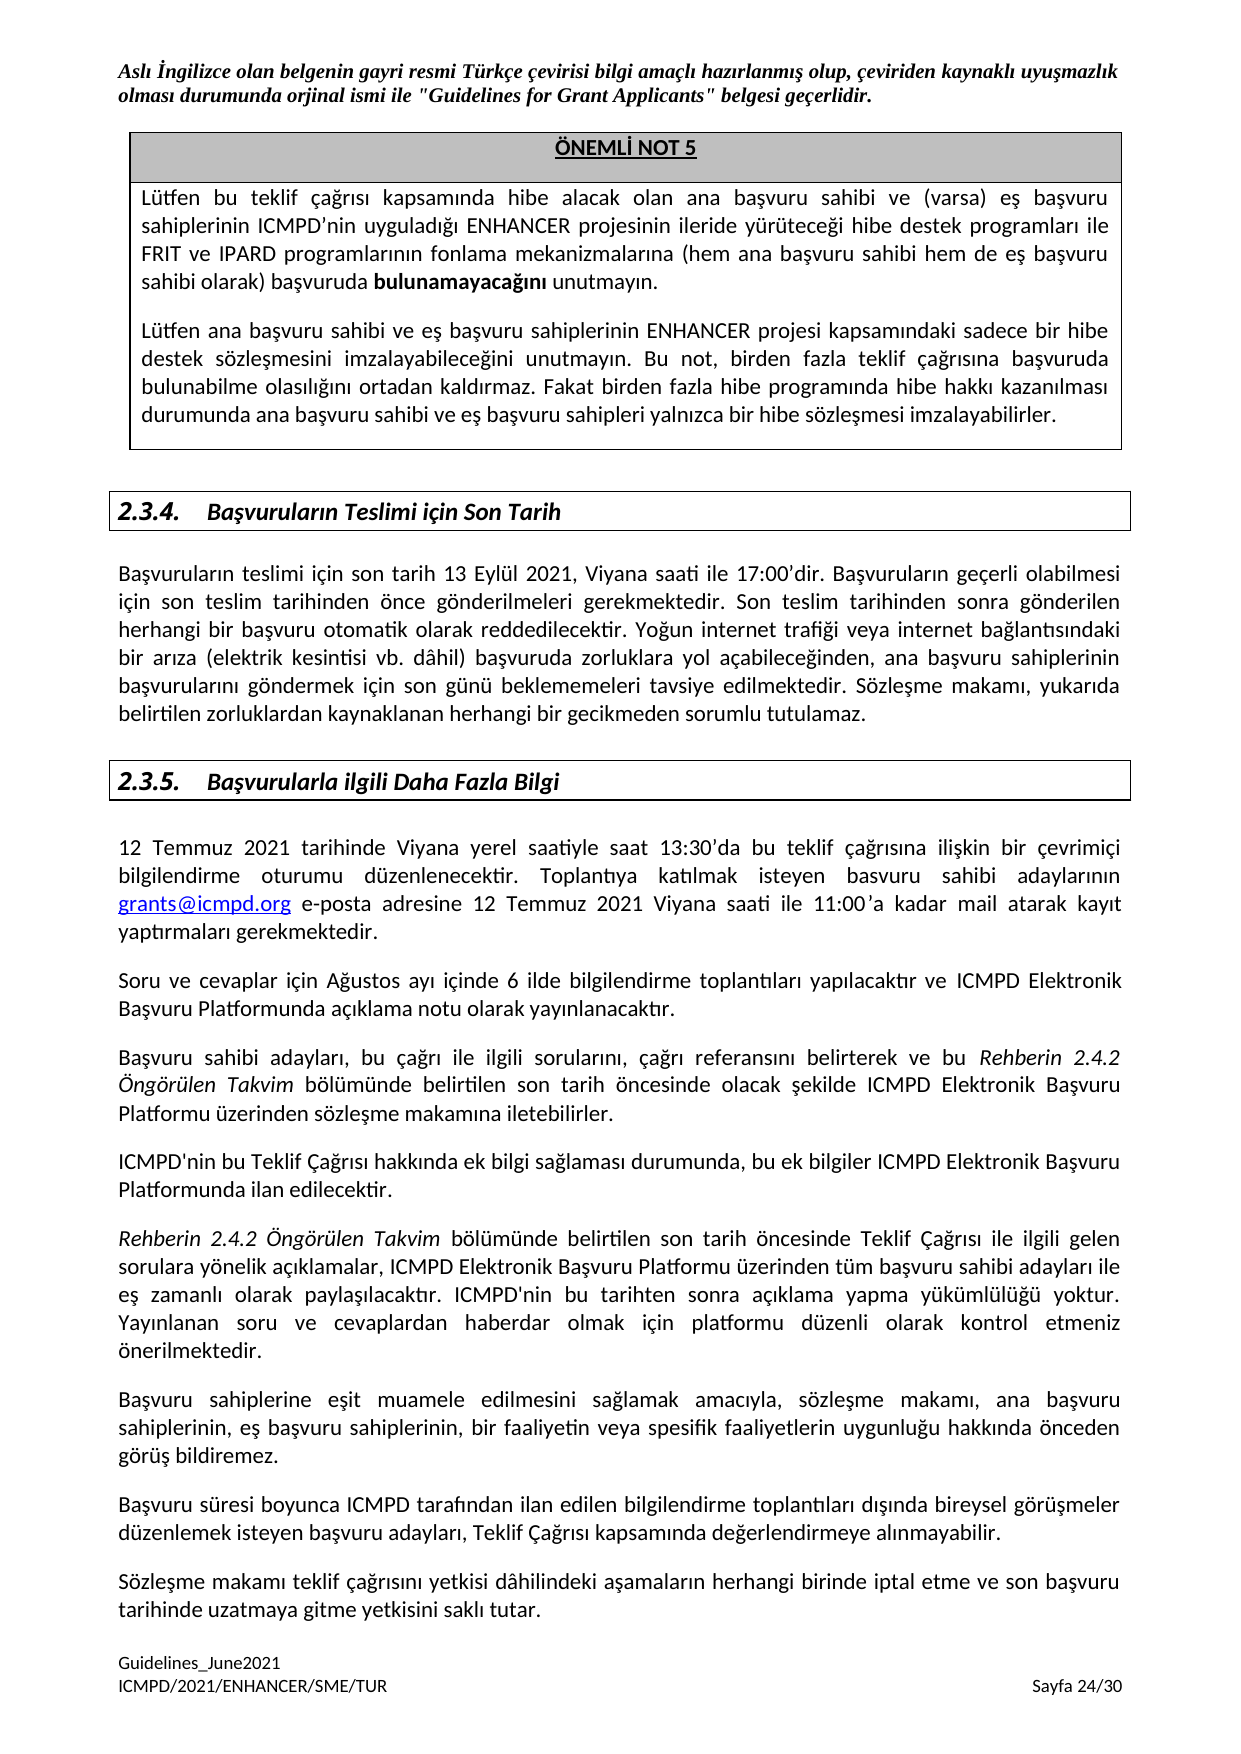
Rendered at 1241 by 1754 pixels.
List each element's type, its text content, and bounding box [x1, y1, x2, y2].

text Başvuru sahibi adayları, bu çağrı ile ilgili sorularını, çağrı referansını belirterek ve bu Rehberin 2.4.2 Öngörülen Takvim bölümünde belirtilen son tarih öncesinde olacak şekilde ICMPD Elektronik Başvuru Platformu üzerinden sözleşme makamına iletebilirler. [118, 1043, 1122, 1127]
text Başvurularla ilgili Daha Fazla Bilgi [110, 761, 1130, 799]
text Soru ve cevaplar için Ağustos ayı içinde 6 ilde bilgilendirme toplantıları yapılacaktır ve ICMPD Elektronik Başvuru Platformunda açıklama notu olarak yayınlanacaktır. [118, 966, 1122, 1022]
text ICMPD'nin bu Teklif Çağrısı hakkında ek bilgi sağlaması durumunda, bu ek bilgiler ICMPD Elektronik Başvuru Platformunda ilan edilecektir. [118, 1147, 1122, 1203]
text Başvuruların teslimi için son tarih 13 Eylül 2021, Viyana saati ile 17:00’dir. Başvuruların geçerli olabilmesi için son teslim tarihinden önce gönderilmeleri gerekmektedir. Son teslim tarihinden sonra gönderilen herhangi bir başvuru otomatik olarak reddedilecektir. Yoğun internet trafiği veya internet bağlantısındaki bir arıza (elektrik kesintisi vb. dâhil) başvuruda zorluklara yol açabileceğinden, ana başvuru sahiplerinin başvurularını göndermek için son günü beklememeleri tavsiye edilmektedir. Sözleşme makamı, yukarıda belirtilen zorluklardan kaynaklanan herhangi bir gecikmeden sorumlu tutulamaz. [118, 559, 1122, 727]
table_cell Lütfen bu teklif çağrısı kapsamında hibe alacak olan ana başvuru sahibi ve (varsa) eş başvuru sahiplerinin ICMPD’nin uyguladığı ENHANCER projesinin ileride yürüteceği hibe destek programları ile FRIT ve IPARD programlarının fonlama mekanizmalarına (hem ana başvuru sahibi hem de eş başvuru sahibi olarak) başvuruda bulunamayacağını unutmayın. Lütfen ana başvuru sahibi ve eş başvuru sahiplerinin ENHANCER projesi kapsamındaki sadece bir hibe destek sözleşmesini imzalayabileceğini unutmayın. Bu not, birden fazla teklif çağrısına başvuruda bulunabilme olasılığını ortadan kaldırmaz. Fakat birden fazla hibe programında hibe hakkı kazanılması durumunda ana başvuru sahibi ve eş başvuru sahipleri yalnızca bir hibe sözleşmesi imzalayabilirler. [131, 183, 1121, 449]
text Sözleşme makamı teklif çağrısını yetkisi dâhilindeki aşamaların herhangi birinde iptal etme ve son başvuru tarihinde uzatmaya gitme yetkisini saklı tutar. [118, 1567, 1122, 1623]
text Başvuru süresi boyunca ICMPD tarafından ilan edilen bilgilendirme toplantıları dışında bireysel görüşmeler düzenlemek isteyen başvuru adayları, Teklif Çağrısı kapsamında değerlendirmeye alınmayabilir. [118, 1490, 1122, 1546]
text 12 Temmuz 2021 tarihinde Viyana yerel saatiyle saat 13:30’da bu teklif çağrısına ilişkin bir çevrimiçi bilgilendirme oturumu düzenlenecektir. Toplantıya katılmak isteyen basvuru sahibi adaylarının grants@icmpd.org e-posta adresine 12 Temmuz 2021 Viyana saati ile 11:00’a kadar mail atarak kayıt yaptırmaları gerekmektedir. [118, 833, 1122, 945]
table_header ÖNEMLİ NOT 5 [131, 133, 1121, 182]
text Başvuru sahiplerine eşit muamele edilmesini sağlamak amacıyla, sözleşme makamı, ana başvuru sahiplerinin, eş başvuru sahiplerinin, bir faaliyetin veya spesifik faaliyetlerin uygunluğu hakkında önceden görüş bildiremez. [118, 1385, 1122, 1469]
text Rehberin 2.4.2 Öngörülen Takvim bölümünde belirtilen son tarih öncesinde Teklif Çağrısı ile ilgili gelen sorulara yönelik açıklamalar, ICMPD Elektronik Başvuru Platformu üzerinden tüm başvuru sahibi adayları ile eş zamanlı olarak paylaşılacaktır. ICMPD'nin bu tarihten sonra açıklama yapma yükümlülüğü yoktur. Yayınlanan soru ve cevaplardan haberdar olmak için platformu düzenli olarak kontrol etmeniz önerilmektedir. [118, 1224, 1122, 1364]
text Başvuruların Teslimi için Son Tarih [110, 492, 1130, 530]
